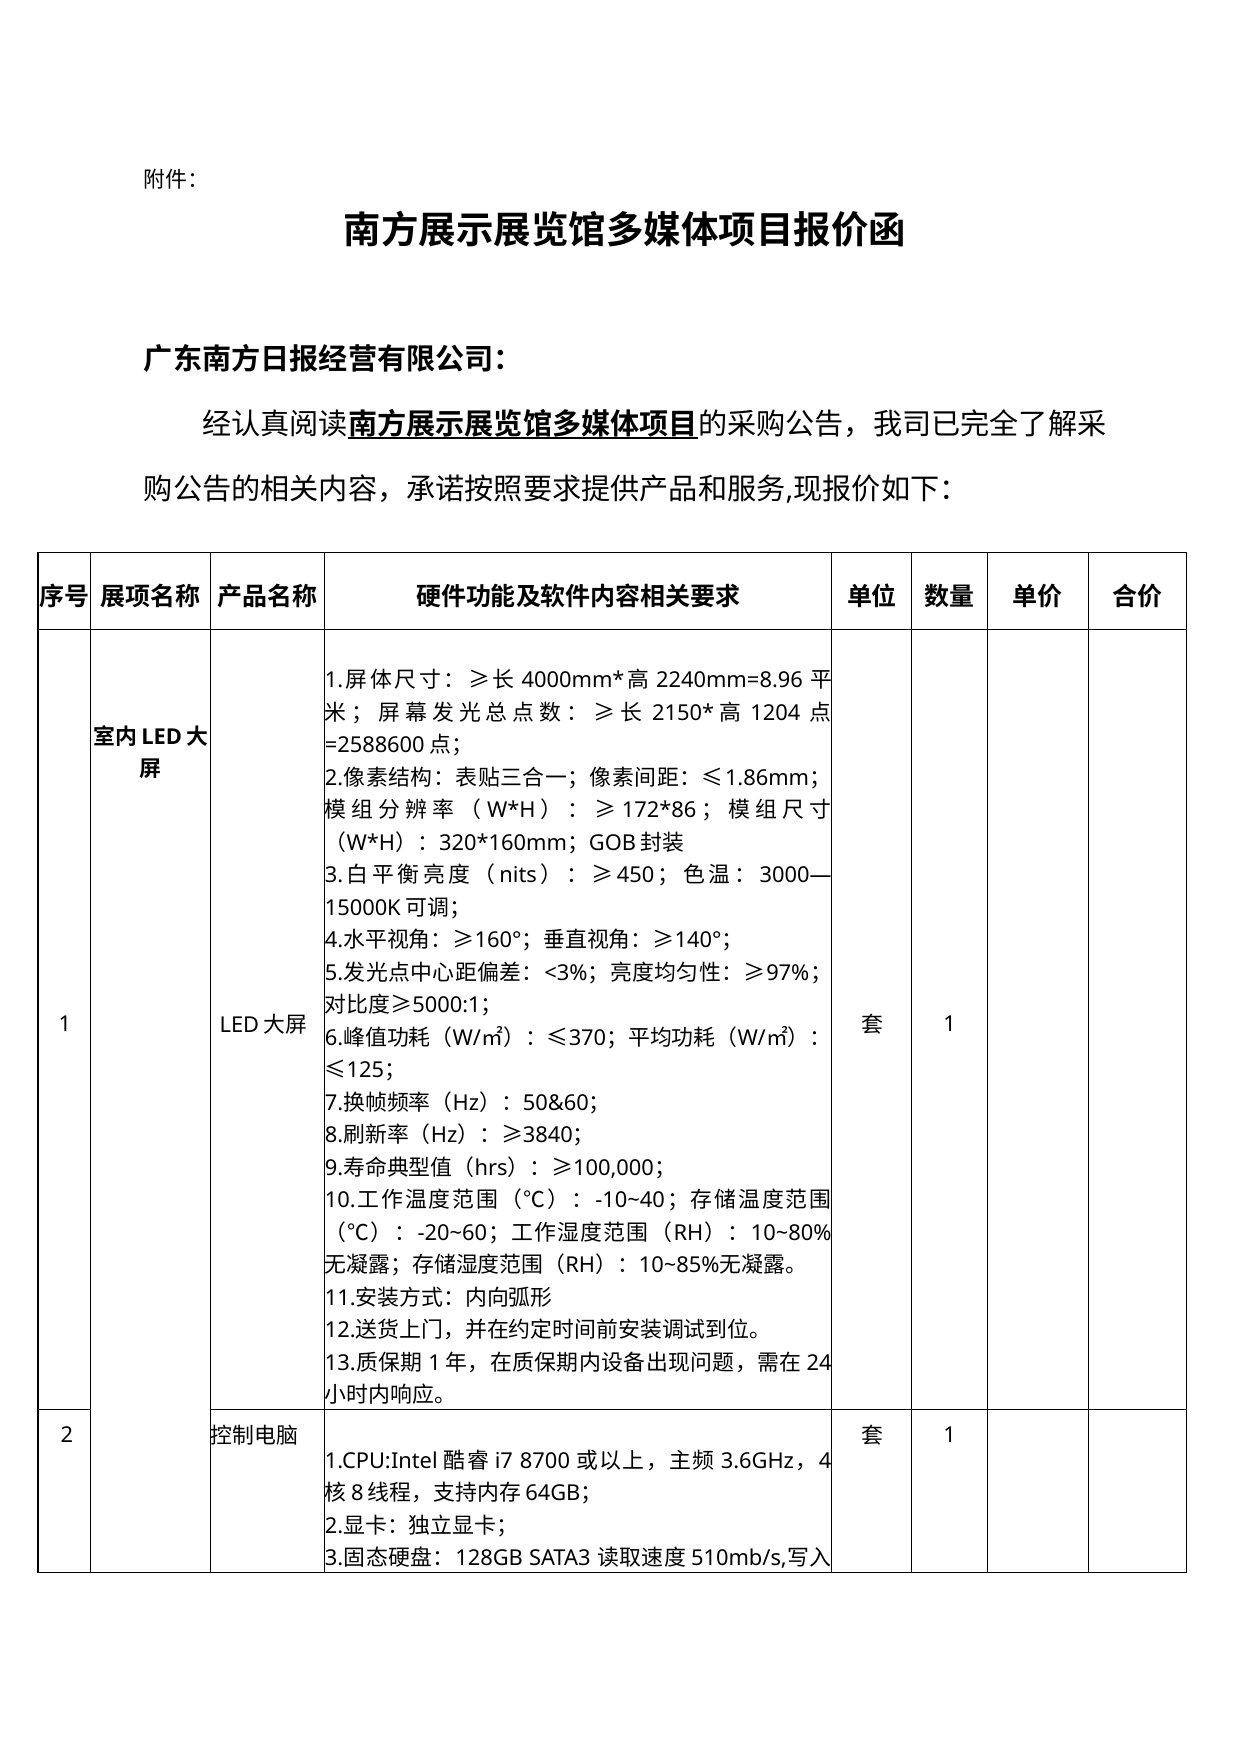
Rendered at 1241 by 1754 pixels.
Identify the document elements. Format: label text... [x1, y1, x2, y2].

text 经认真阅读南方展示展览馆多媒体项目的采购公告，我司已完全了解采购公告的相关内容，承诺按照要求提供产品和服务,现报价如下： [144, 389, 1106, 519]
table_cell 1 [912, 630, 987, 1409]
table_cell 控制电脑 [211, 1410, 324, 1572]
table_header 产品名称 [211, 553, 324, 629]
table_header 合价 [1089, 553, 1186, 629]
text 广东南方日报经营有限公司： [144, 324, 1106, 389]
table_cell 1 [912, 1410, 987, 1572]
text 南方展示展览馆多媒体项目报价函 [144, 194, 1106, 259]
table_cell 套 [832, 630, 911, 1409]
text 附件： [144, 162, 1106, 194]
table_cell [1089, 630, 1186, 1409]
table_cell [988, 1410, 1088, 1572]
table_header 单位 [832, 553, 911, 629]
table_header 序号 [39, 553, 90, 629]
table_cell 2 [39, 1410, 90, 1572]
table_cell 1.屏体尺寸：≥长4000mm*高2240mm=8.96平米；屏幕发光总点数：≥长2150*高1204点=2588600点； 2.像素结构：表贴三合一；像素间距：≤1.86mm；模组分辨率（W*H）：≥172*86；模组尺寸（W*H）：320*160mm；GOB封装 3.白平衡亮度（nits）：≥450；色温：3000—15000K可调； 4.水平视角：≥160°；垂直视角：≥140°； 5.发光点中心距偏差：<3%；亮度均匀性：≥97%；对比度≥5000:1； 6.峰值功耗（W/㎡）：≤370；平均功耗（W/㎡）：≤125； 7.换帧频率（Hz）：50&60； 8.刷新率（Hz）：≥3840； 9.寿命典型值（hrs）：≥100,000； 10.工作温度范围（℃）：-10~40；存储温度范围（℃）：-20~60；工作湿度范围（RH）：10~80%无凝露；存储湿度范围（RH）：10~85%无凝露。 11.安装方式：内向弧形 12.送货上门，并在约定时间前安装调试到位。 13.质保期 1年，在质保期内设备出现问题，需在24小时内响应。 [325, 630, 831, 1409]
table_cell 套 [832, 1410, 911, 1572]
table_header 数量 [912, 553, 987, 629]
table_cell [325, 1410, 831, 1572]
table_header 硬件功能及软件内容相关要求 [325, 553, 831, 629]
table_header 单价 [988, 553, 1088, 629]
table_cell [1089, 1410, 1186, 1572]
table_cell LED大屏 [211, 630, 324, 1409]
table_cell [988, 630, 1088, 1409]
table_cell 室内LED大屏 [91, 630, 210, 1572]
table_header 展项名称 [91, 553, 210, 629]
table_cell 1 [39, 630, 90, 1409]
